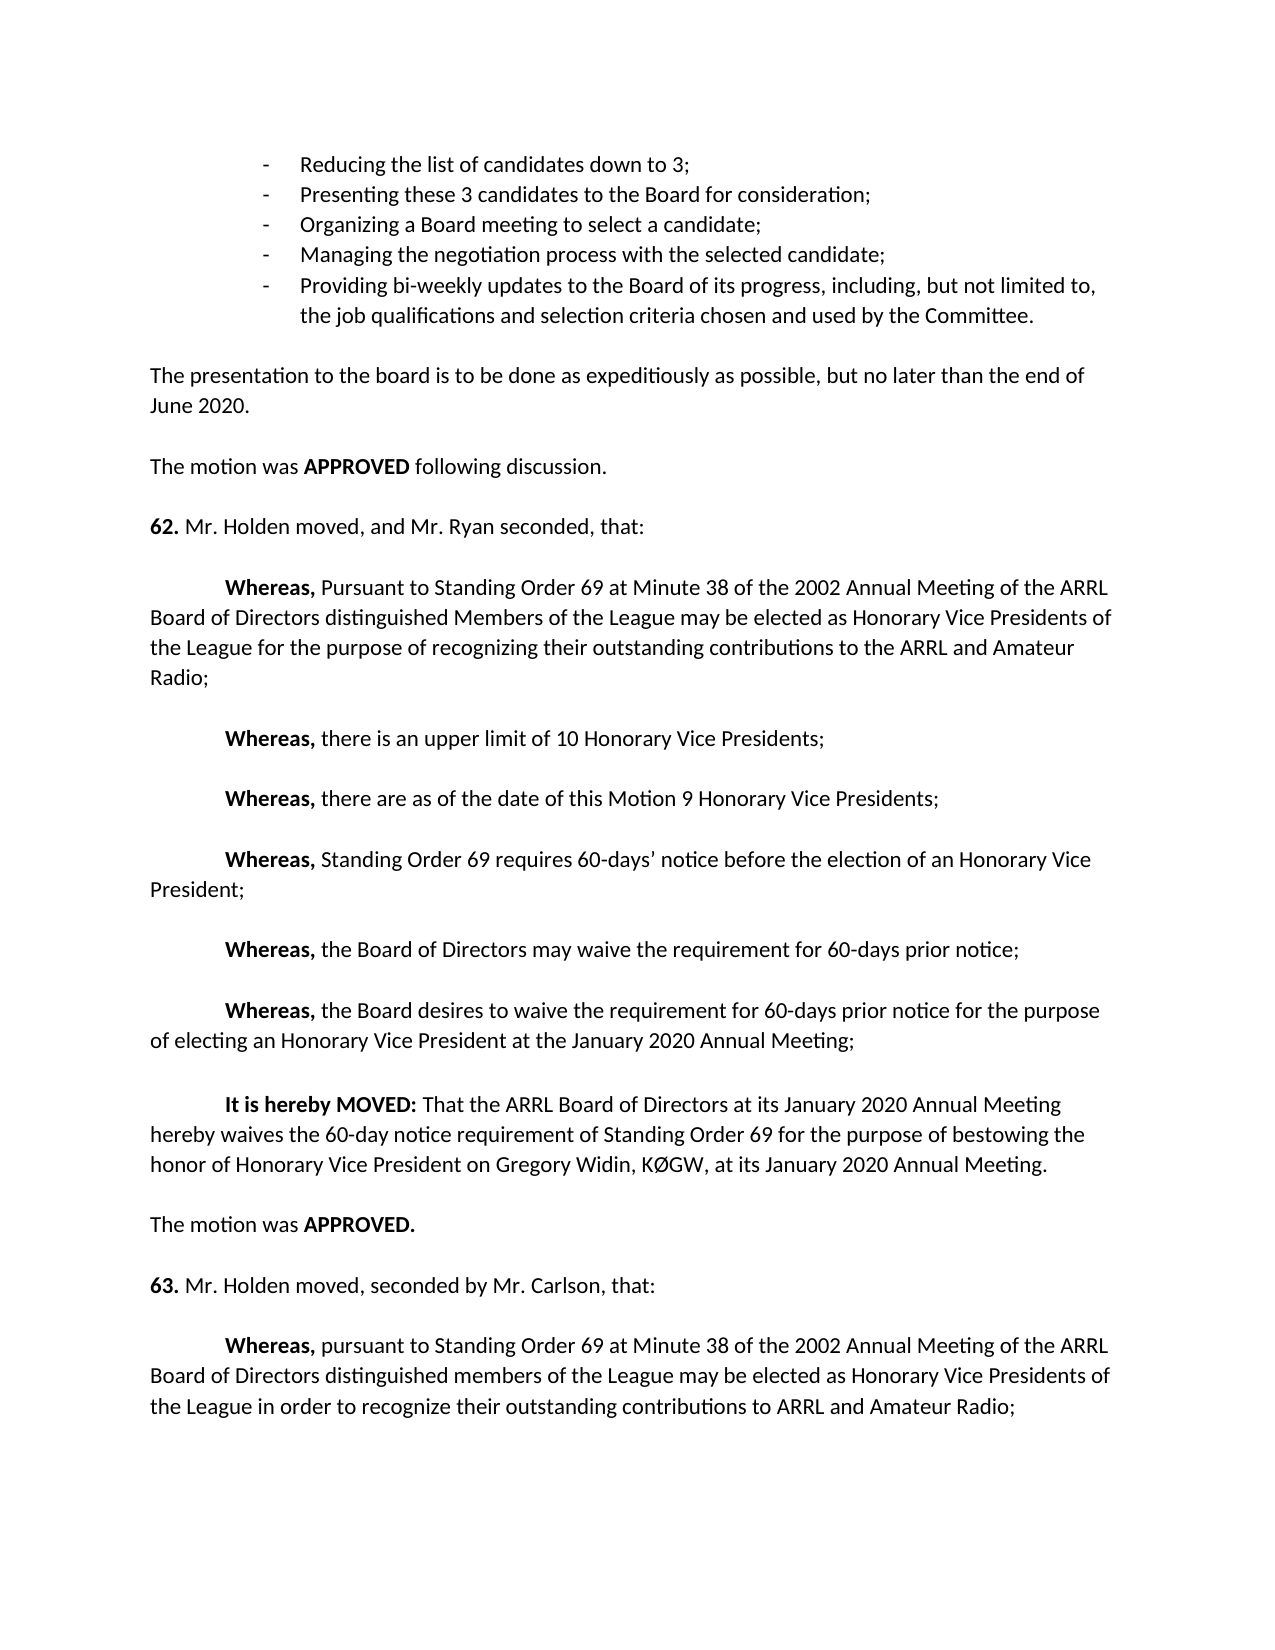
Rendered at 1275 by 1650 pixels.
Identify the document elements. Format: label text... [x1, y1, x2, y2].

text Whereas, there are as of the date of this Motion 9 Honorary Vice Presidents; [150, 784, 1125, 812]
text Whereas, the Board desires to waive the requirement for 60-days prior notice for the purpose of electing an Honorary Vice President at the January 2020 Annual Meeting; [150, 996, 1125, 1054]
text Whereas, pursuant to Standing Order 69 at Minute 38 of the 2002 Annual Meeting of the ARRL Board of Directors distinguished members of the League may be elected as Honorary Vice Presidents of the League in order to recognize their outstanding contributions to ARRL and Amateur Radio; [150, 1331, 1125, 1420]
text The presentation to the board is to be done as expeditiously as possible, but no later than the end of June 2020. [150, 361, 1125, 420]
text 62. Mr. Holden moved, and Mr. Ryan seconded, that: [150, 512, 1125, 541]
list Providing bi-weekly updates to the Board of its progress, including, but not limited to, the job qualifications and selection criteria chosen and used by the Committee. [262, 271, 1125, 329]
text Whereas, there is an upper limit of 10 Honorary Vice Presidents; [150, 724, 1125, 752]
text Whereas, the Board of Directors may waive the requirement for 60-days prior notice; [150, 935, 1125, 963]
list Presenting these 3 candidates to the Board for consideration; [262, 180, 1125, 208]
text The motion was APPROVED following discussion. [150, 452, 1125, 480]
list Managing the negotiation process with the selected candidate; [262, 241, 1125, 269]
list Reducing the list of candidates down to 3; [262, 150, 1125, 178]
text Whereas, Pursuant to Standing Order 69 at Minute 38 of the 2002 Annual Meeting of the ARRL Board of Directors distinguished Members of the League may be elected as Honorary Vice Presidents of the League for the purpose of recognizing their outstanding contributions to the ARRL and Amateur Radio; [150, 573, 1125, 692]
text 63. Mr. Holden moved, seconded by Mr. Carlson, that: [150, 1271, 1125, 1299]
text Whereas, Standing Order 69 requires 60-days’ notice before the election of an Honorary Vice President; [150, 845, 1125, 903]
text The motion was APPROVED. [150, 1211, 1125, 1239]
text It is hereby MOVED: That the ARRL Board of Directors at its January 2020 Annual Meeting hereby waives the 60-day notice requirement of Standing Order 69 for the purpose of bestowing the honor of Honorary Vice President on Gregory Widin, KØGW, at its January 2020 Annual Meeting. [150, 1090, 1125, 1178]
list Organizing a Board meeting to select a candidate; [262, 210, 1125, 238]
